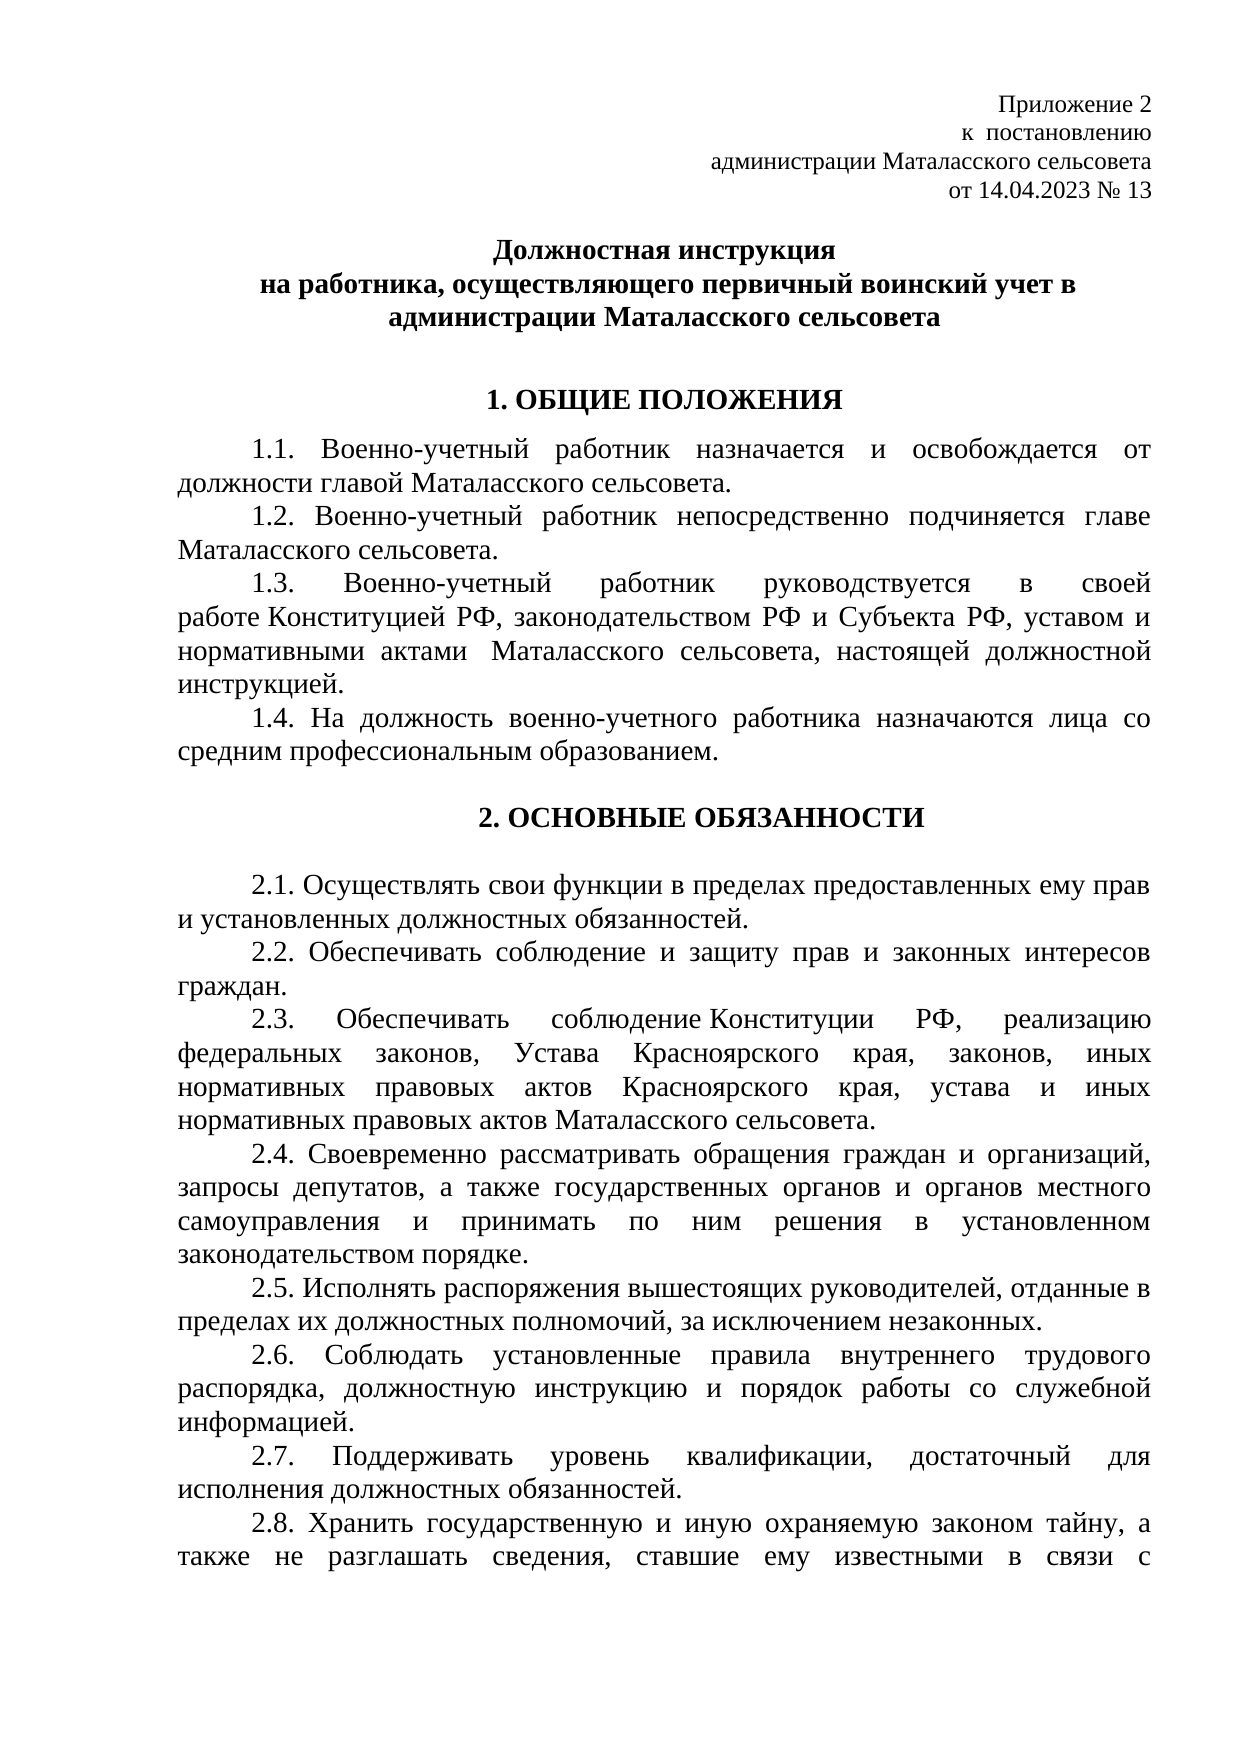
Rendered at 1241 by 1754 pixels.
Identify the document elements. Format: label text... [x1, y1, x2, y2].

text 2.5. Исполнять распоряжения вышестоящих руководителей, отданные в пределах их должностных полномочий, за исключением незаконных. [177, 1270, 1152, 1337]
text 1.3. Военно-учетный работник руководствуется в своей работе Конституцией РФ, законодательством РФ и Субъекта РФ, уставом и нормативными актами Маталасского сельсовета, настоящей должностной инструкцией. [177, 566, 1152, 700]
text 2.6. Соблюдать установленные правила внутреннего трудового распорядка, должностную инструкцию и порядок работы со служебной информацией. [177, 1337, 1152, 1438]
text 1.1. Военно-учетный работник назначается и освобождается от должности главой Маталасского сельсовета. [177, 431, 1152, 498]
text 2.1. Осуществлять свои функции в пределах предоставленных ему прав и установленных должностных обязанностей. [177, 867, 1152, 934]
text 2.4. Своевременно рассматривать обращения граждан и организаций, запросы депутатов, а также государственных органов и органов местного самоуправления и принимать по ним решения в установленном законодательством порядке. [177, 1136, 1152, 1270]
text Должностная инструкция на работника, осуществляющего первичный воинский учет в администрации Маталасского сельсовета [177, 232, 1152, 333]
text к постановлению администрации Маталасского сельсовета [177, 117, 1152, 175]
text 1.2. Военно-учетный работник непосредственно подчиняется главе Маталасского сельсовета. [177, 498, 1152, 566]
text 1.4. На должность военно-учетного работника назначаются лица со средним профессиональным образованием. [177, 700, 1152, 767]
text Приложение 2 [177, 89, 1152, 117]
text 2. ОСНОВНЫЕ ОБЯЗАННОСТИ [177, 800, 1152, 834]
text 2.3. Обеспечивать соблюдение Конституции РФ, реализацию федеральных законов, Устава Красноярского края, законов, иных нормативных правовых актов Красноярского края, устава и иных нормативных правовых актов Маталасского сельсовета. [177, 1002, 1152, 1136]
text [177, 1505, 1152, 1572]
text от 14.04.2023 № 13 [177, 175, 1152, 204]
text 2.7. Поддерживать уровень квалификации, достаточный для исполнения должностных обязанностей. [177, 1438, 1152, 1505]
text 2.2. Обеспечивать соблюдение и защиту прав и законных интересов граждан. [177, 934, 1152, 1002]
text 1. ОБЩИЕ ПОЛОЖЕНИЯ [177, 382, 1152, 416]
